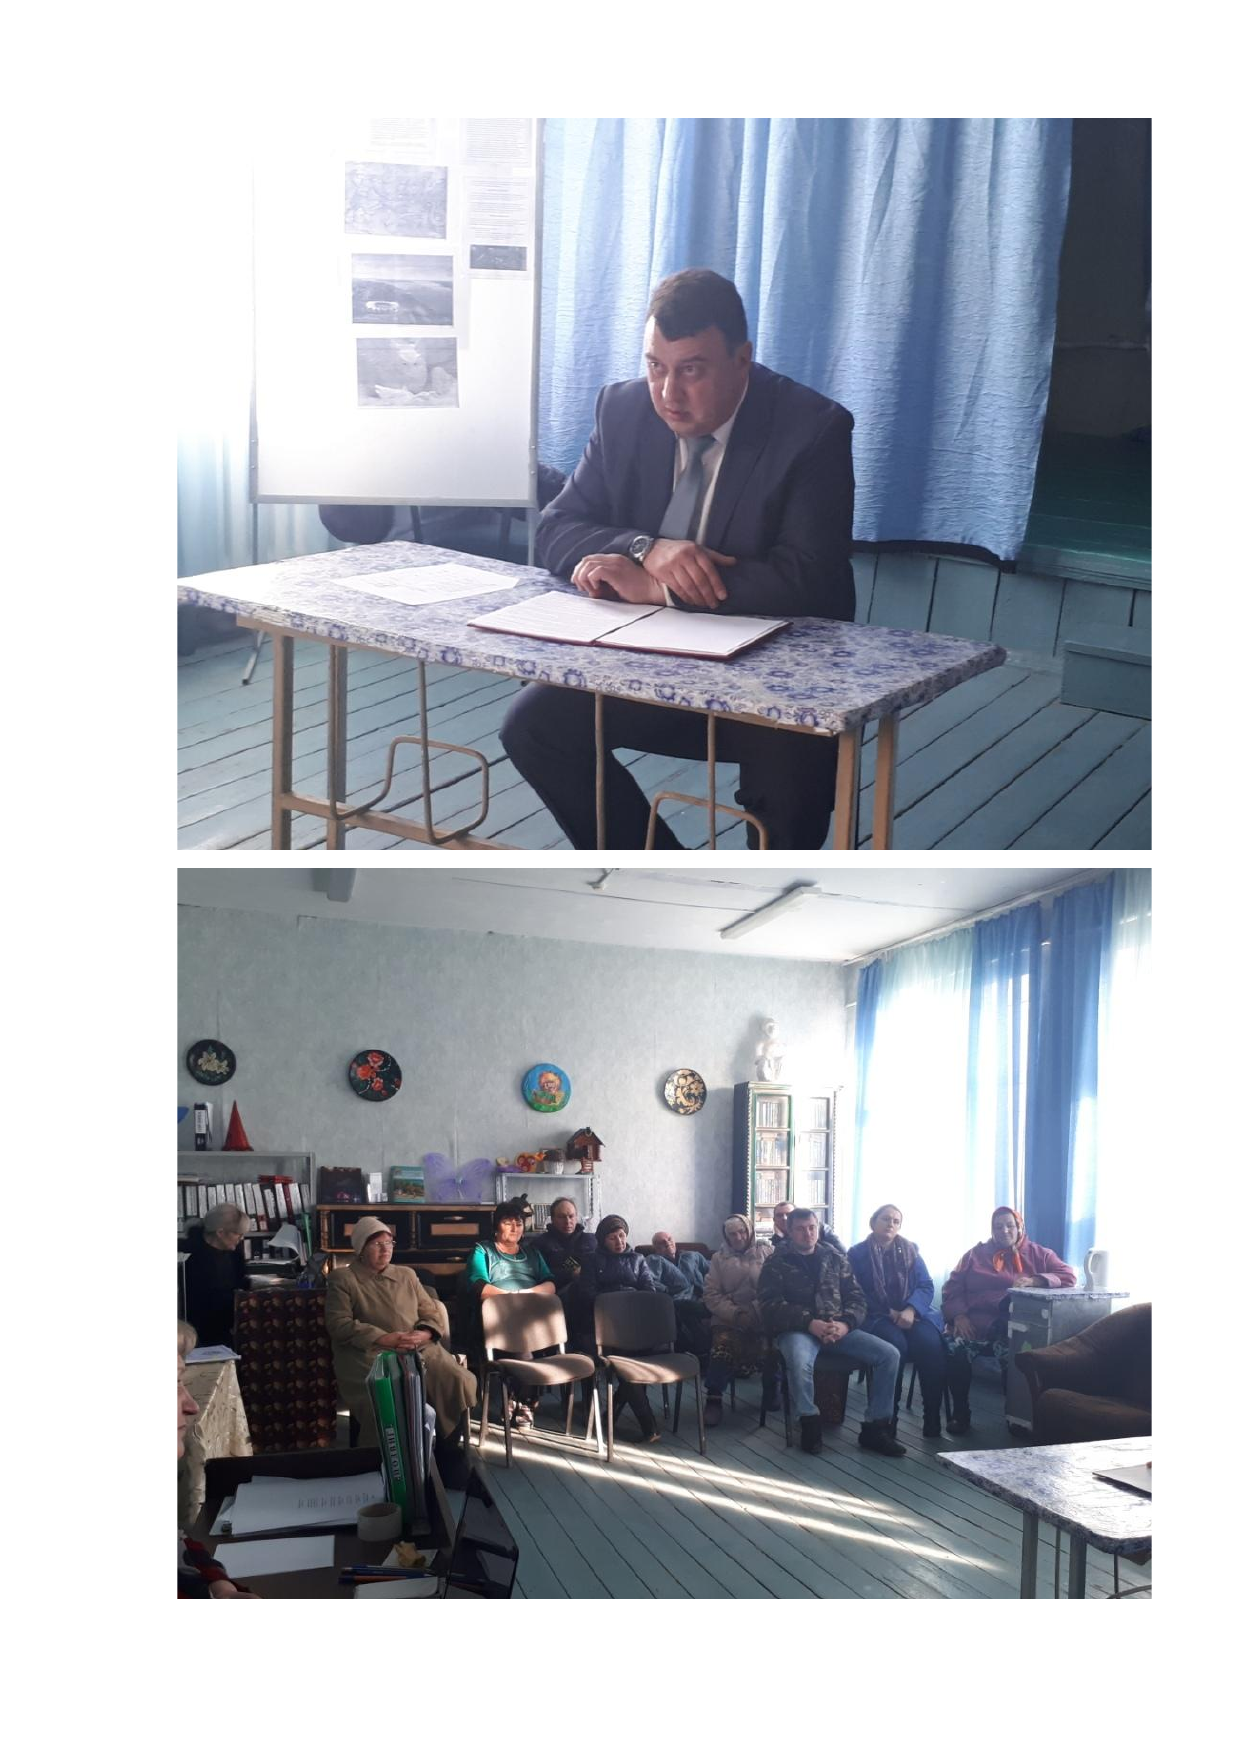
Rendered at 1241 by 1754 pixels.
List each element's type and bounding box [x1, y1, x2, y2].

picture [177, 868, 1152, 1599]
picture [177, 118, 1152, 850]
